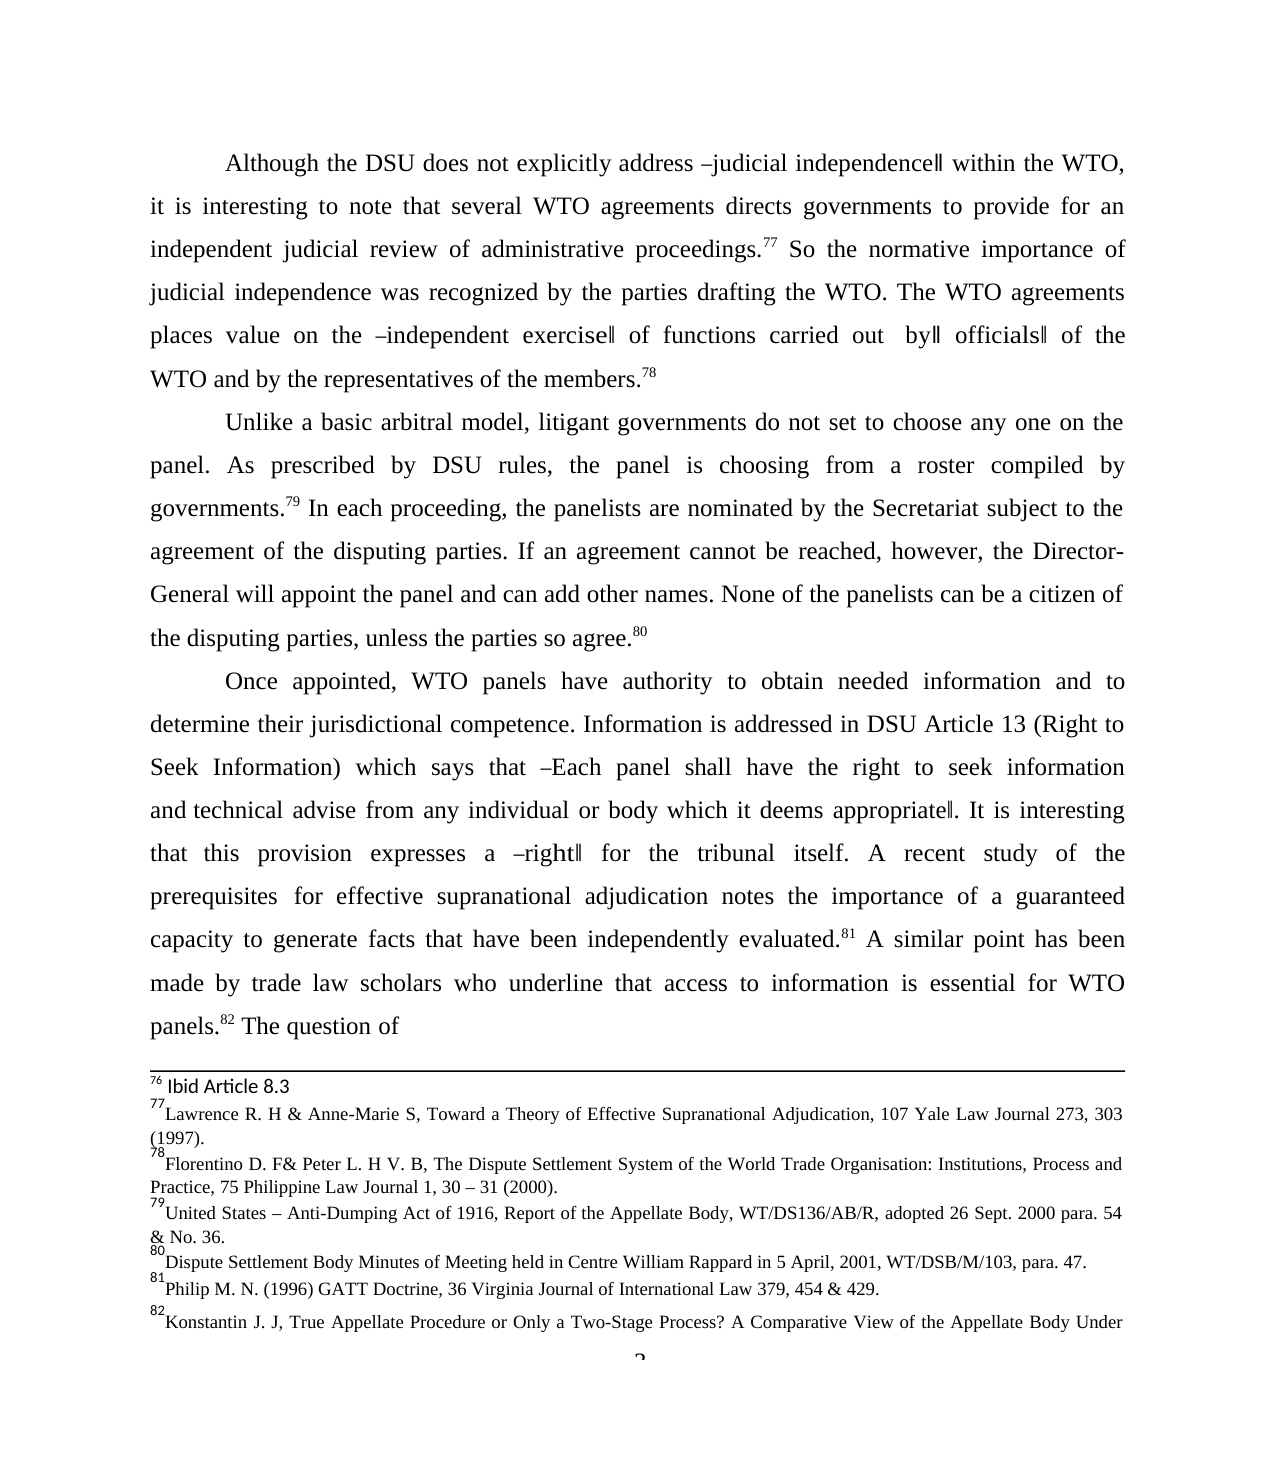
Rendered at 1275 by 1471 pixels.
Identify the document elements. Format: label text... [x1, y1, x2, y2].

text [150, 1301, 1127, 1332]
text 81Philip M. N. (1996) GATT Doctrine, 36 Virginia Journal of International Law 379, 454 & 429. [150, 1273, 1181, 1301]
text Once appointed, WTO panels have authority to obtain needed information and to determine their jurisdictional competence. Information is addressed in DSU Article 13 (Right to Seek Information) which says that ―Each panel shall have the right to seek information and technical advise from any individual or body which it deems appropriate‖. It is interesting that this provision expresses a ―right‖ for the tribunal itself. A recent study of the prerequisites for effective supranational adjudication notes the importance of a guaranteed capacity to generate facts that have been independently evaluated.81 A similar point has been made by trade law scholars who underline that access to information is essential for WTO panels.82 The question of [150, 666, 1126, 1039]
text Unlike a basic arbitral model, litigant governments do not set to choose any one on the panel. As prescribed by DSU rules, the panel is choosing from a roster compiled by governments.79 In each proceeding, the panelists are nominated by the Secretariat subject to the agreement of the disputing parties. If an agreement cannot be reached, however, the Director- General will appoint the panel and can add other names. None of the panelists can be a citizen of the disputing parties, unless the parties so agree.80 [150, 407, 1125, 651]
text 77Lawrence R. H & Anne-Marie S, Toward a Theory of Effective Supranational Adjudication, 107 Yale Law Journal 273, 303 (1997). [150, 1102, 1127, 1149]
text Although the DSU does not explicitly address ―judicial independence‖ within the WTO, it is interesting to note that several WTO agreements directs governments to provide for an independent judicial review of administrative proceedings.77 So the normative importance of judicial independence was recognized by the parties drafting the WTO. The WTO agreements places value on the ―independent exercise‖ of functions carried out by‖ officials‖ of the WTO and by the representatives of the members.78 [150, 148, 1126, 392]
text 76 Ibid Article 8.3 [150, 1074, 1181, 1098]
text 79United States – Anti-Dumping Act of 1916, Report of the Appellate Body, WT/DS136/AB/R, adopted 26 Sept. 2000 para. 54 & No. 36. [150, 1201, 1127, 1248]
text 80Dispute Settlement Body Minutes of Meeting held in Centre William Rappard in 5 April, 2001, WT/DSB/M/103, para. 47. [150, 1248, 1181, 1273]
text 78Florentino D. F& Peter L. H V. B, The Dispute Settlement System of the World Trade Organisation: Institutions, Process and Practice, 75 Philippine Law Journal 1, 30 – 31 (2000). [150, 1152, 1181, 1199]
